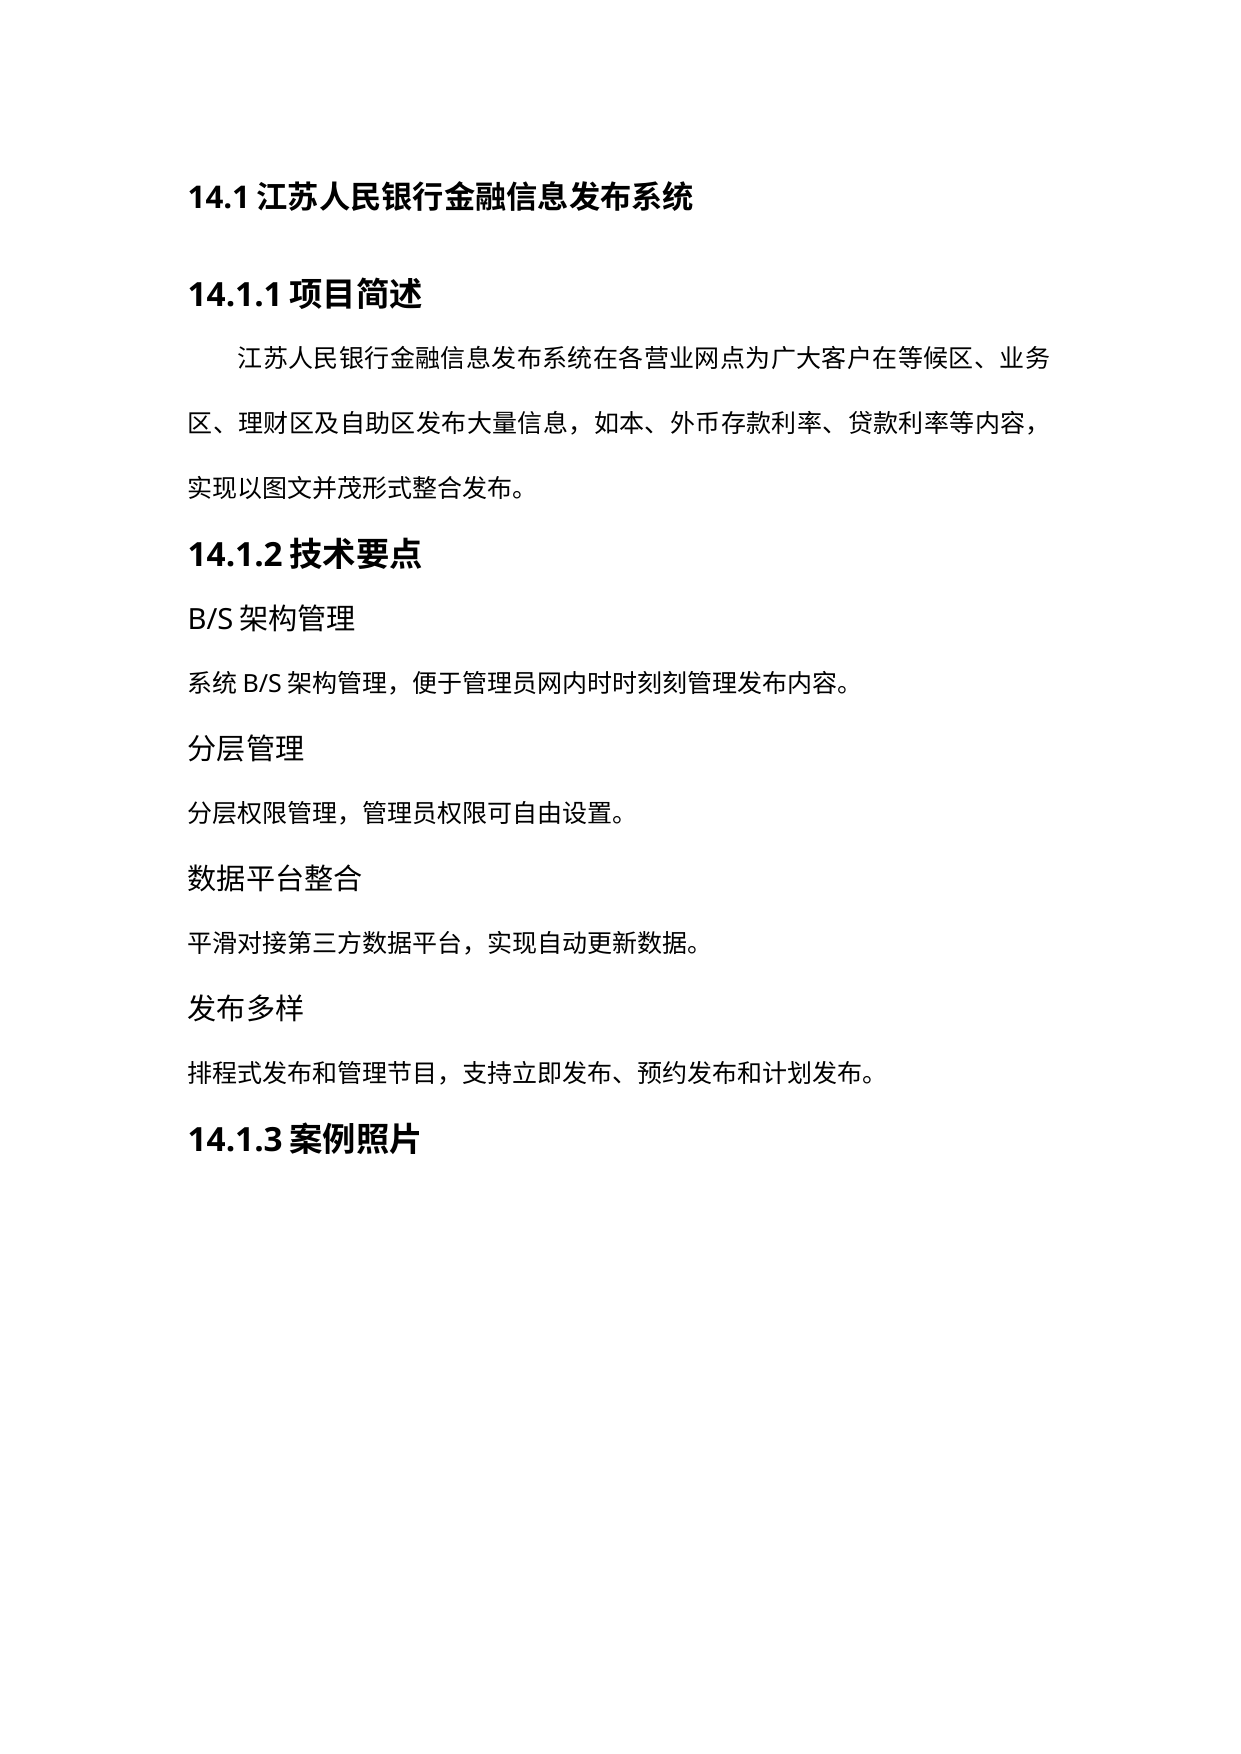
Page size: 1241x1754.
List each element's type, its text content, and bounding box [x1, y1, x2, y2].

text 分层权限管理，管理员权限可自由设置。 [187, 779, 1053, 844]
text 平滑对接第三方数据平台，实现自动更新数据。 [187, 909, 1053, 974]
text 排程式发布和管理节目，支持立即发布、预约发布和计划发布。 [187, 1039, 1053, 1104]
subtitle 发布多样 [187, 974, 1053, 1039]
subtitle 分层管理 [187, 714, 1053, 779]
text 江苏人民银行金融信息发布系统在各营业网点为广大客户在等候区、业务区、理财区及自助区发布大量信息，如本、外币存款利率、贷款利率等内容，实现以图文并茂形式整合发布。 [187, 324, 1053, 519]
subtitle 数据平台整合 [187, 844, 1053, 909]
text 14.1.1项目简述 [187, 259, 1053, 324]
text 系统B/S架构管理，便于管理员网内时时刻刻管理发布内容。 [187, 649, 1053, 714]
text 14.1.3案例照片 [187, 1104, 1053, 1169]
subtitle B/S架构管理 [187, 584, 1053, 649]
subtitle 14.1江苏人民银行金融信息发布系统 [187, 162, 1053, 227]
text 14.1.2技术要点 [187, 519, 1053, 584]
